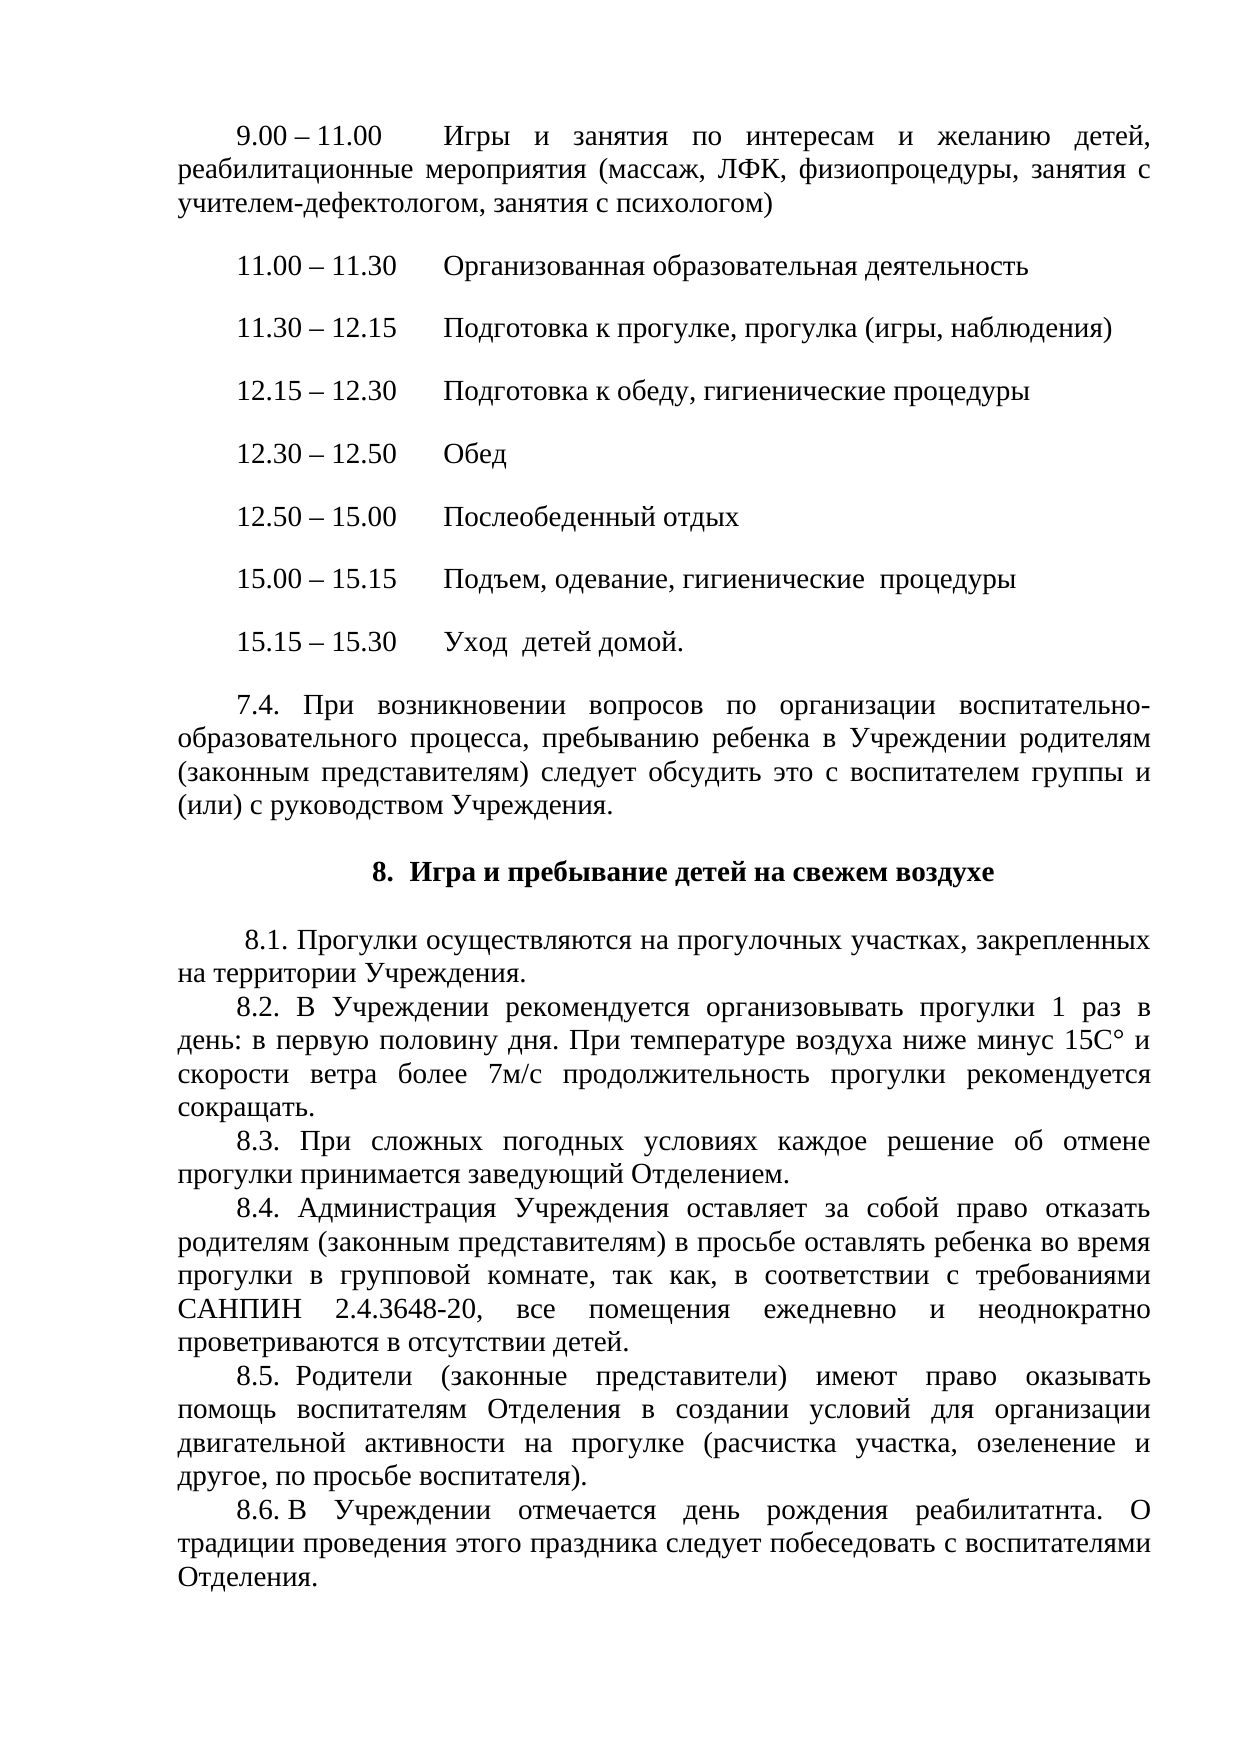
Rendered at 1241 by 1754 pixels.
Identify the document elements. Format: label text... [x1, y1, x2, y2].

text 8.5. Родители (законные представители) имеют право оказывать помощь воспитателям Отделения в создании условий для организации двигательной активности на прогулке (расчистка участка, озеленение и другое, по просьбе воспитателя). [177, 1358, 1152, 1492]
text 8.6. В Учреждении отмечается день рождения реабилитатнта. О традиции проведения этого праздника следует побеседовать с воспитателями Отделения. [177, 1492, 1152, 1593]
text 8.3. При сложных погодных условиях каждое решение об отмене прогулки принимается заведующий Отделением. [177, 1123, 1152, 1190]
list Игра и пребывание детей на свежем воздухе [215, 854, 1152, 888]
text 7.4. При возникновении вопросов по организации воспитательно-образовательного процесса, пребыванию ребенка в Учреждении родителям (законным представителям) следует обсудить это с воспитателем группы и (или) с руководством Учреждения. [177, 687, 1152, 821]
text 11.00 – 11.30 Организованная образовательная деятельность [177, 248, 1152, 281]
text 8.4. Администрация Учреждения оставляет за собой право отказать родителям (законным представителям) в просьбе оставлять ребенка во время прогулки в групповой комнате, так как, в соответствии с требованиями САНПИН 2.4.3648-20, все помещения ежедневно и неоднократно проветриваются в отсутствии детей. [177, 1190, 1152, 1358]
text 15.15 – 15.30 Уход детей домой. [177, 624, 1152, 658]
text 8.2. В Учреждении рекомендуется организовывать прогулки 1 раз в день: в первую половину дня. При температуре воздуха ниже минус 15С° и скорости ветра более 7м/с продолжительность прогулки рекомендуется сокращать. [177, 989, 1152, 1123]
text 12.50 – 15.00 Послеобеденный отдых [177, 499, 1152, 532]
text 12.30 – 12.50 Обед [177, 436, 1152, 469]
text 9.00 – 11.00 Игры и занятия по интересам и желанию детей, реабилитационные мероприятия (массаж, ЛФК, физиопроцедуры, занятия с учителем-дефектологом, занятия с психологом) [177, 118, 1152, 219]
text 12.15 – 12.30 Подготовка к обеду, гигиенические процедуры [177, 373, 1152, 407]
text 15.00 – 15.15 Подъем, одевание, гигиенические процедуры [177, 561, 1152, 595]
text 8.1. Прогулки осуществляются на прогулочных участках, закрепленных на территории Учреждения. [177, 922, 1152, 989]
text 11.30 – 12.15 Подготовка к прогулке, прогулка (игры, наблюдения) [177, 311, 1152, 344]
